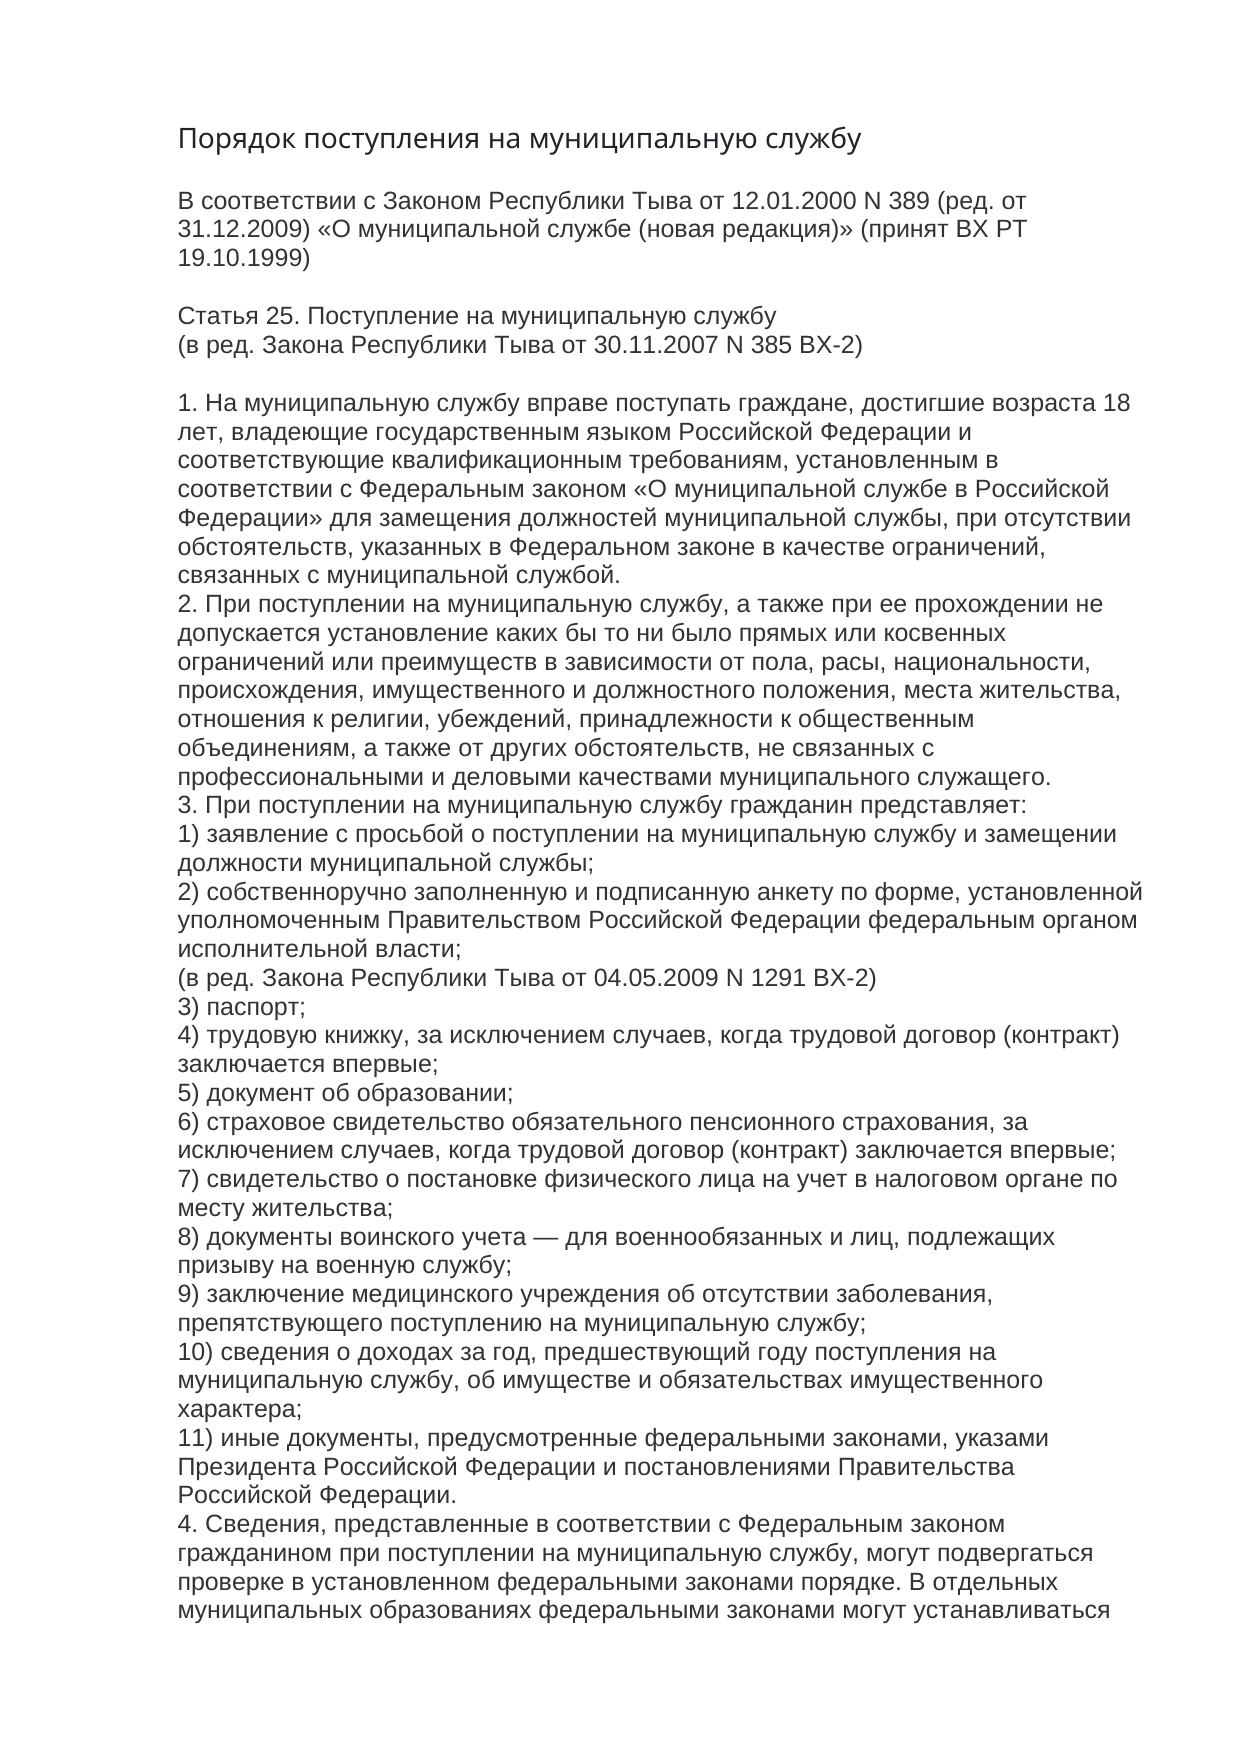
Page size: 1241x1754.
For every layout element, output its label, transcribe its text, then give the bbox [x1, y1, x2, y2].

text В соответствии с Законом Республики Тыва от 12.01.2000 N 389 (ред. от 31.12.2009) «О муниципальной службе (новая редакция)» (принят ВХ РТ 19.10.1999) [177, 186, 1152, 272]
text Статья 25. Поступление на муниципальную службу (в ред. Закона Республики Тыва от 30.11.2007 N 385 ВХ-2) [177, 301, 1152, 358]
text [177, 388, 1152, 1624]
text Порядок поступления на муниципальную службу [177, 118, 1152, 156]
